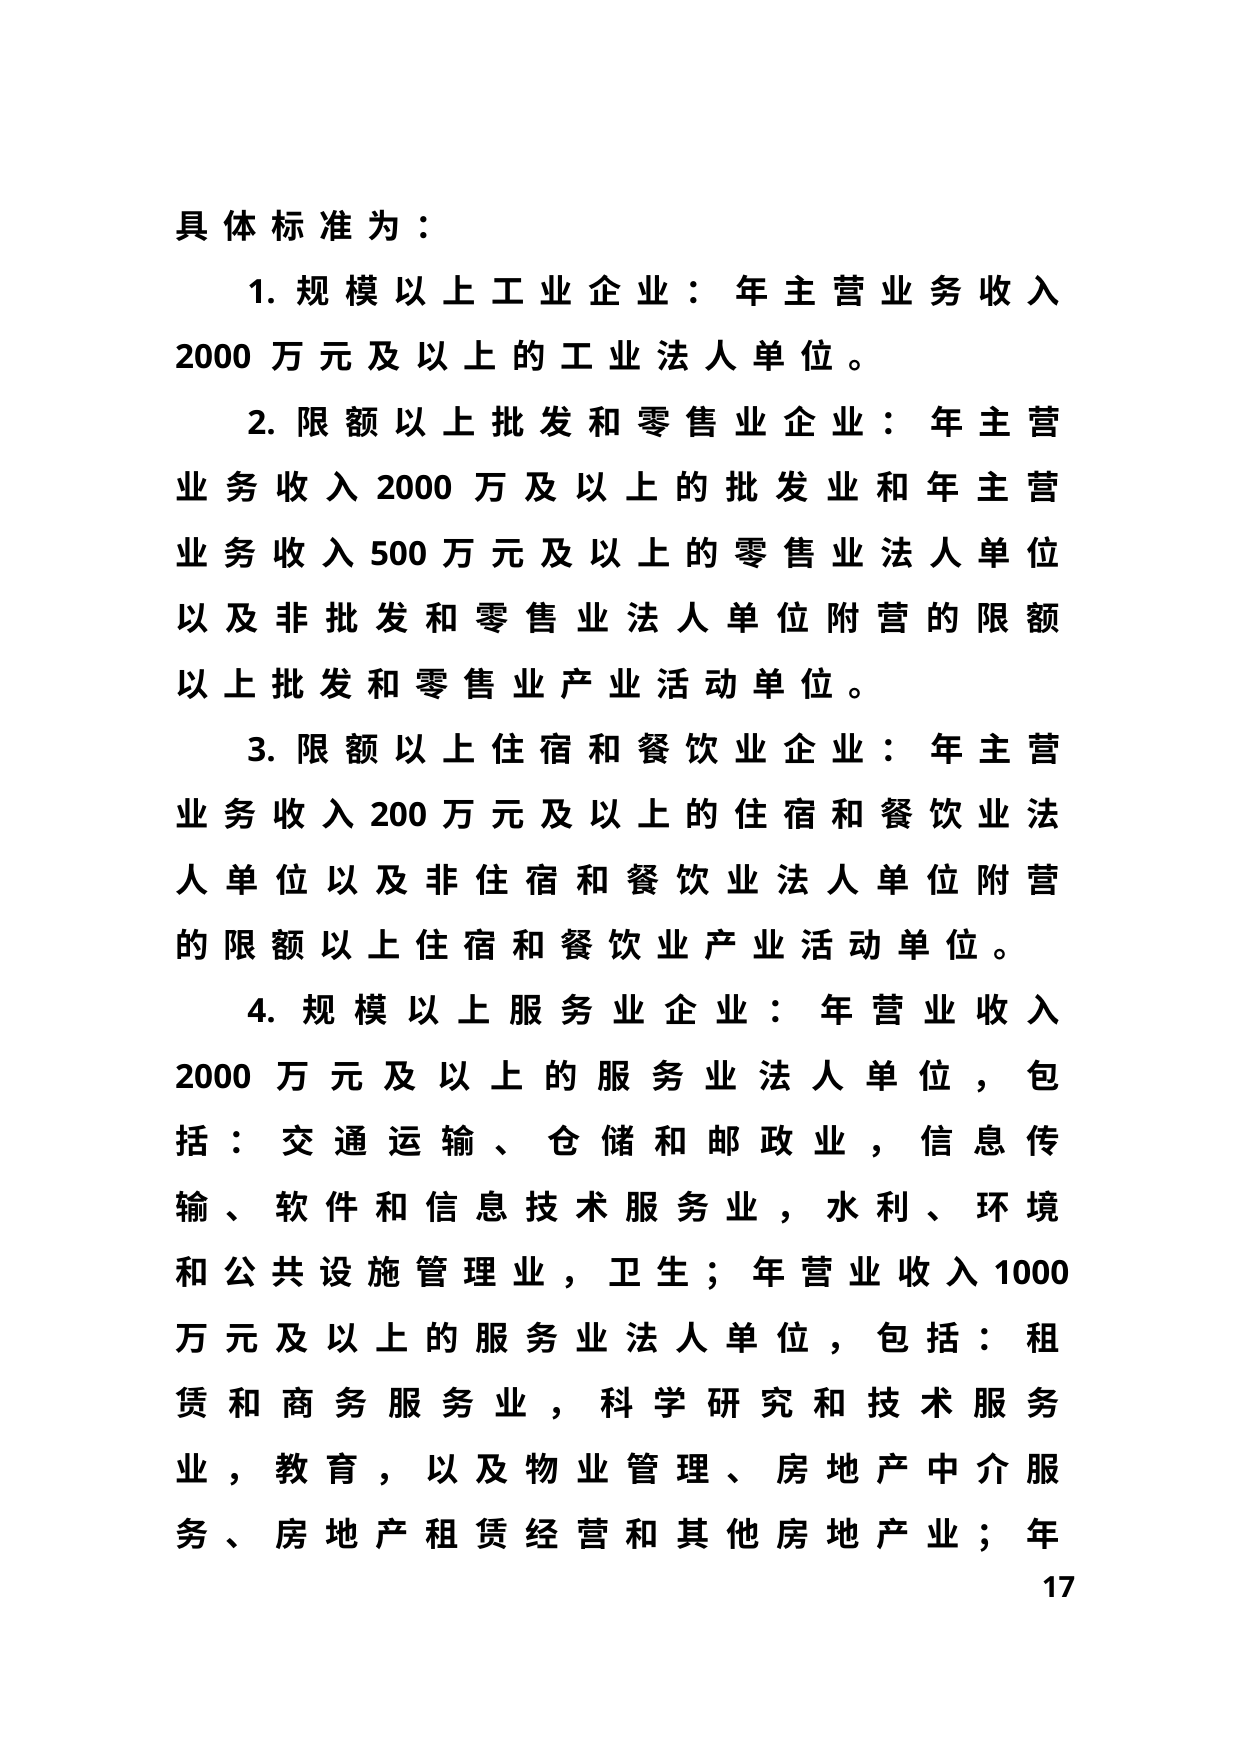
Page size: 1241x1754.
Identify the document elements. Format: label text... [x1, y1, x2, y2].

text 1. 规模以上工业企业：年主营业务收入2000万元及以上的工业法人单位。 [175, 256, 1075, 387]
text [175, 976, 1075, 1564]
text 3. 限额以上住宿和餐饮业企业：年主营业务收入200万元及以上的住宿和餐饮业法人单位以及非住宿和餐饮业法人单位附营的限额以上住宿和餐饮业产业活动单位。 [175, 714, 1075, 976]
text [175, 191, 1075, 256]
text 2. 限额以上批发和零售业企业：年主营业务收入2000万及以上的批发业和年主营业务收入500万元及以上的零售业法人单位以及非批发和零售业法人单位附营的限额以上批发和零售业产业活动单位。 [175, 387, 1075, 714]
